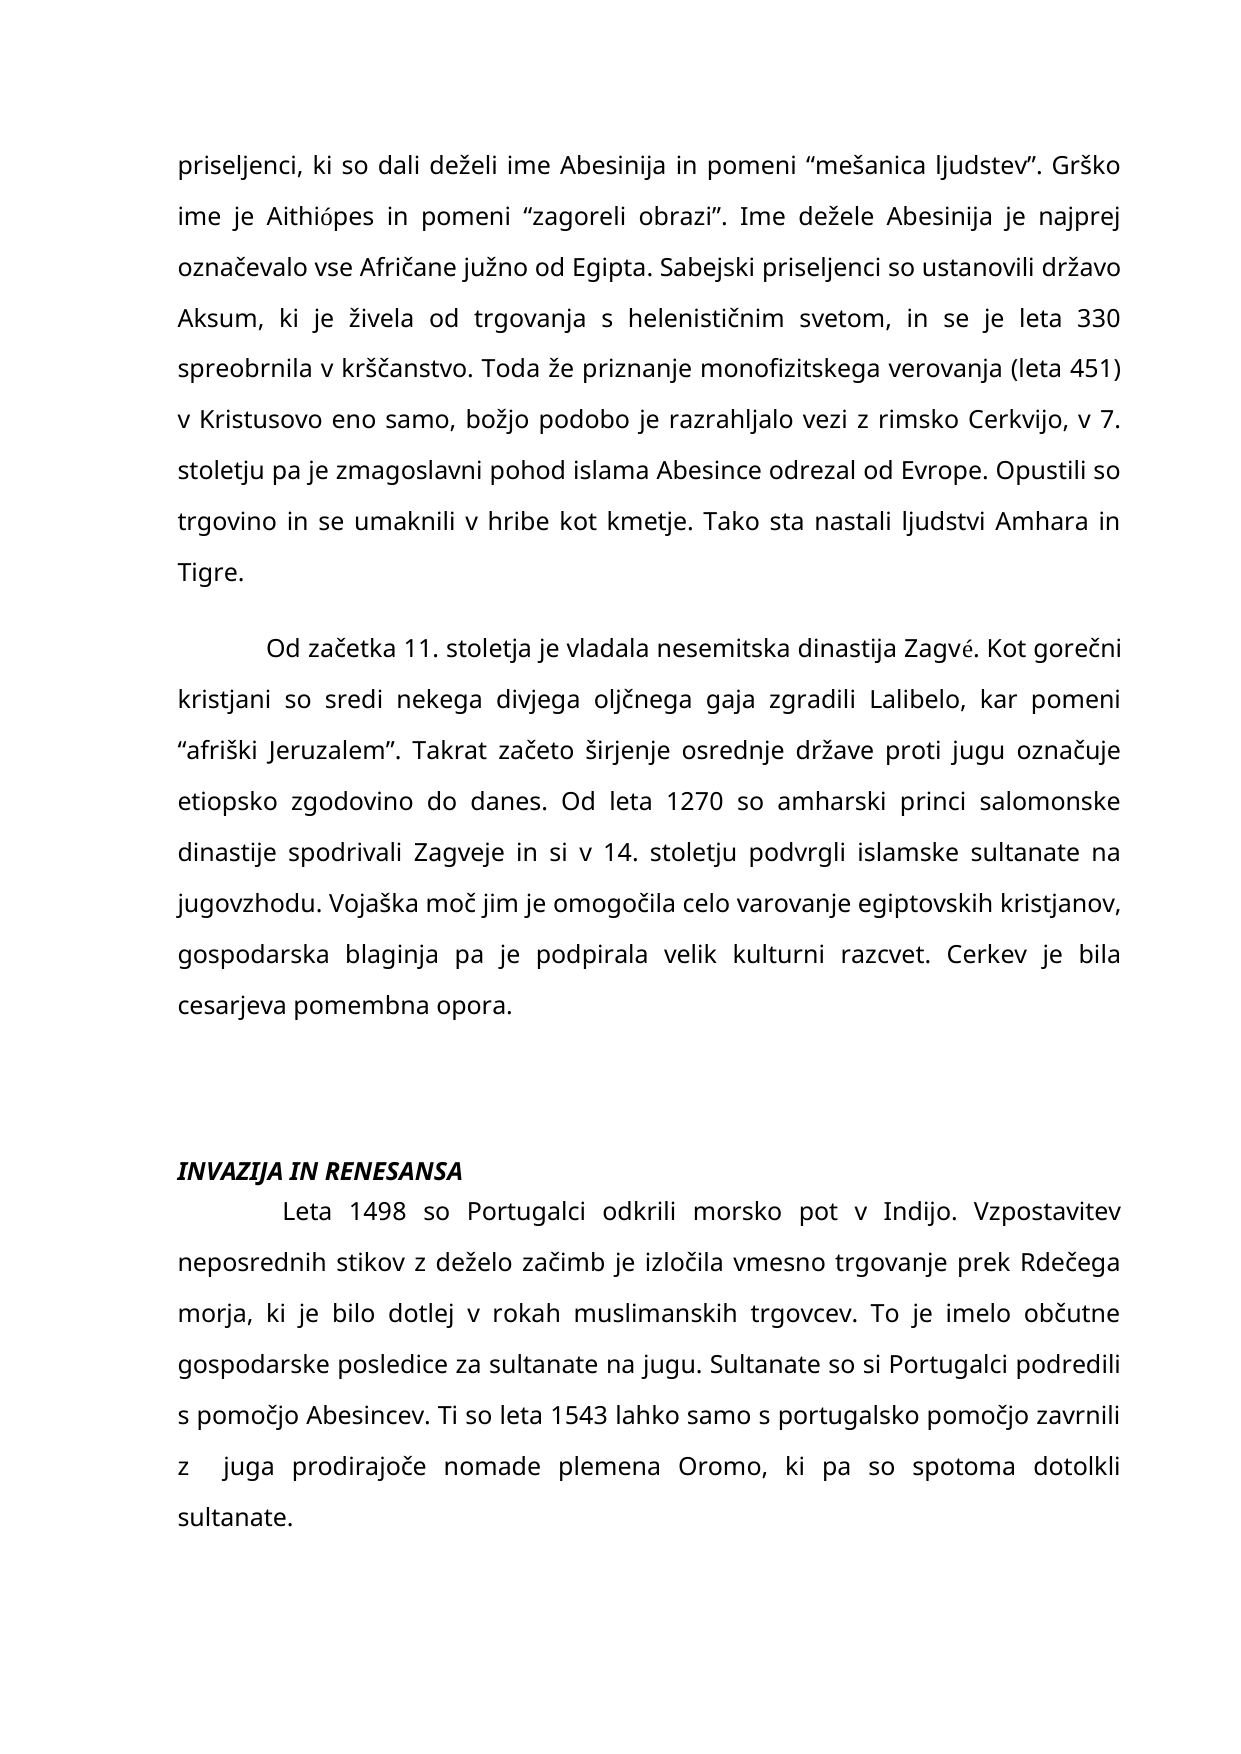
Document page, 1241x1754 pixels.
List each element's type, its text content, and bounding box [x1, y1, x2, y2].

subtitle INVAZIJA IN RENESANSA [177, 1154, 1122, 1188]
text Leta 1498 so Portugalci odkrili morsko pot v Indijo. Vzpostavitev neposrednih stikov z deželo začimb je izločila vmesno trgovanje prek Rdečega morja, ki je bilo dotlej v rokah muslimanskih trgovcev. To je imelo občutne gospodarske posledice za sultanate na jugu. Sultanate so si Portugalci podredili s pomočjo Abesincev. Ti so leta 1543 lahko samo s portugalsko pomočjo zavrnili z juga prodirajoče nomade plemena Oromo, ki pa so spotoma dotolkli sultanate. [177, 1194, 1122, 1534]
text Od začetka 11. stoletja je vladala nesemitska dinastija Zagv. Kot gorečni kristjani so sredi nekega divjega oljčnega gaja zgradili Lalibelo, kar pomeni “afriški Jeruzalem”. Takrat začeto širjenje osrednje države proti jugu označuje etiopsko zgodovino do danes. Od leta 1270 so amharski princi salomonske dinastije spodrivali Zagveje in si v 14. stoletju podvrgli islamske sultanate na jugovzhodu. Vojaška moč jim je omogočila celo varovanje egiptovskih kristjanov, gospodarska blaginja pa je podpirala velik kulturni razcvet. Cerkev je bila cesarjeva pomembna opora. [177, 631, 1122, 1022]
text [177, 148, 1122, 589]
